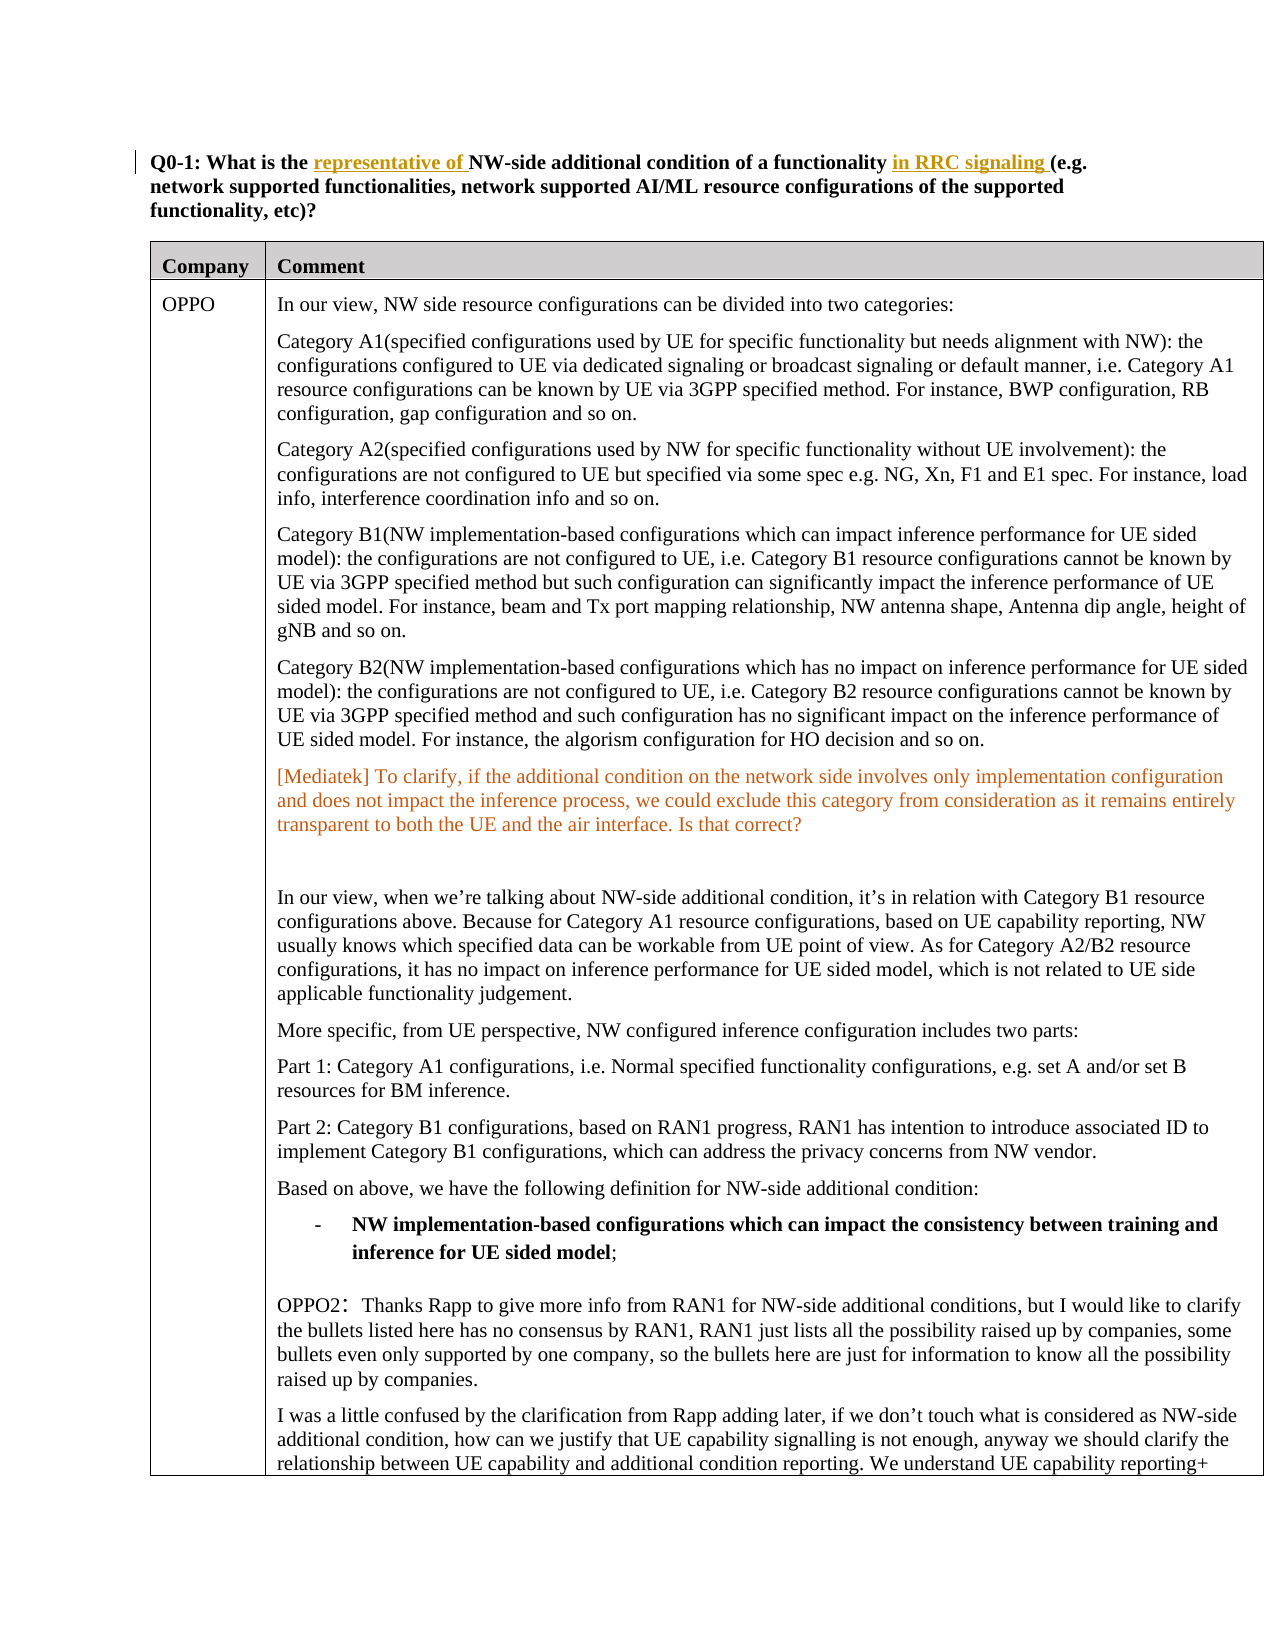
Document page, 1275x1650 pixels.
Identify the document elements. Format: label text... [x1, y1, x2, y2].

subtitle Q0-1: What is the NW-side additional condition of a functionality (e.g. network supported functionalities, network supported AI/ML resource configurations of the supported functionality, etc)? [150, 150, 1125, 222]
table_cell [266, 280, 1263, 1475]
table_header Comment [266, 242, 1263, 278]
table_header Company [151, 242, 265, 278]
table_cell OPPO [151, 280, 265, 1475]
